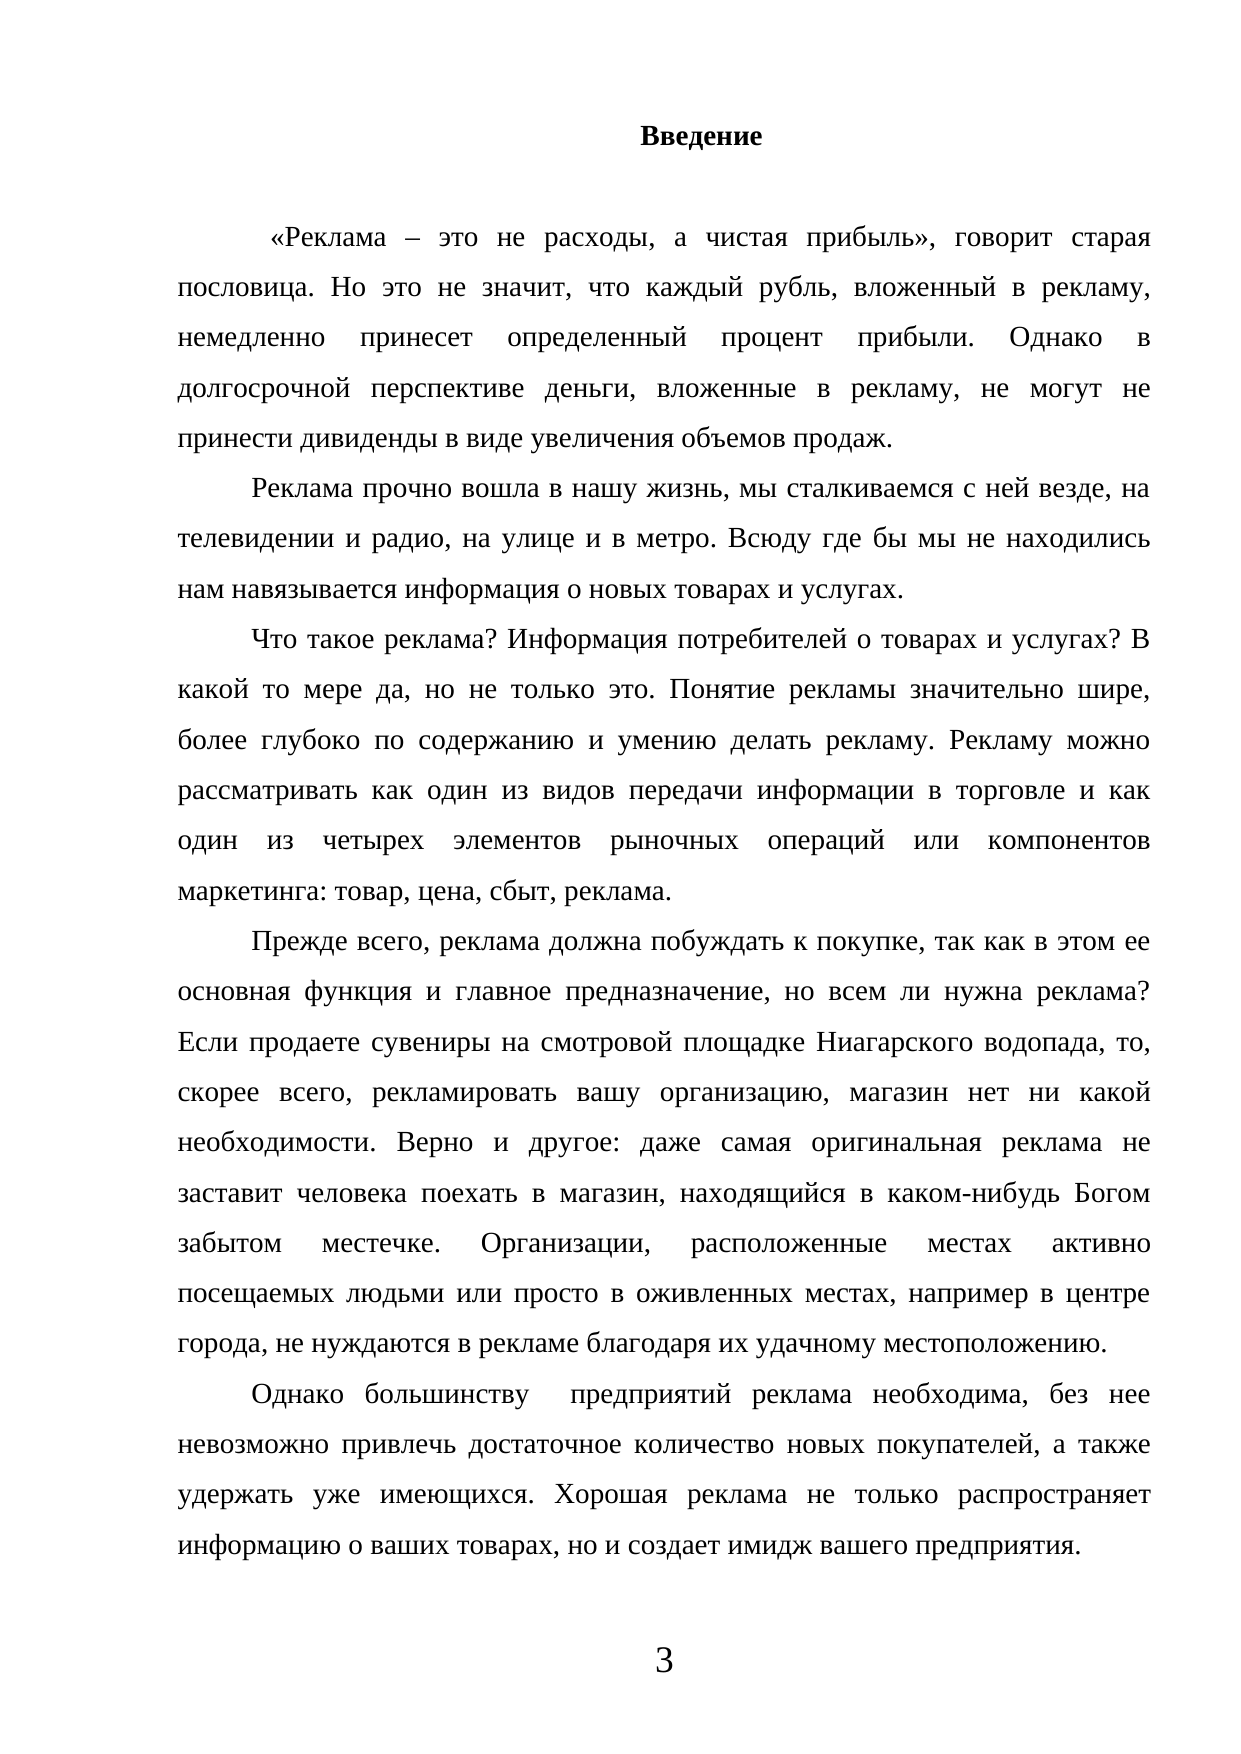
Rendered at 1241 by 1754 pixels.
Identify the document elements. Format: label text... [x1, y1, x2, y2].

text «Реклама – это не расходы, а чистая прибыль», говорит старая пословица. Но это не значит, что каждый рубль, вложенный в рекламу, немедленно принесет определенный процент прибыли. Однако в долгосрочной перспективе деньги, вложенные в рекламу, не могут не принести дивиденды в виде увеличения объемов продаж. [177, 219, 1152, 453]
text Введение [177, 118, 1152, 152]
text Что такое реклама? Информация потребителей о товарах и услугах? В какой то мере да, но не только это. Понятие рекламы значительно шире, более глубоко по содержанию и умению делать рекламу. Рекламу можно рассматривать как один из видов передачи информации в торговле и как один из четырех элементов рыночных операций или компонентов маркетинга: товар, цена, сбыт, реклама. [177, 621, 1152, 906]
text Прежде всего, реклама должна побуждать к покупке, так как в этом ее основная функция и главное предназначение, но всем ли нужна реклама? Если продаете сувениры на смотровой площадке Ниагарского водопада, то, скорее всего, рекламировать вашу организацию, магазин нет ни какой необходимости. Верно и другое: даже самая оригинальная реклама не заставит человека поехать в магазин, находящийся в каком-нибудь Богом забытом местечке. Организации, расположенные местах активно посещаемых людьми или просто в оживленных местах, например в центре города, не нуждаются в рекламе благодаря их удачному местоположению. [177, 923, 1152, 1359]
text Однако большинству предприятий реклама необходима, без нее невозможно привлечь достаточное количество новых покупателей, а также удержать уже имеющихся. Хорошая реклама не только распространяет информацию о ваших товарах, но и создает имидж вашего предприятия. [177, 1376, 1152, 1560]
text Реклама прочно вошла в нашу жизнь, мы сталкиваемся с ней везде, на телевидении и радио, на улице и в метро. Всюду где бы мы не находились нам навязывается информация о новых товарах и услугах. [177, 470, 1152, 604]
